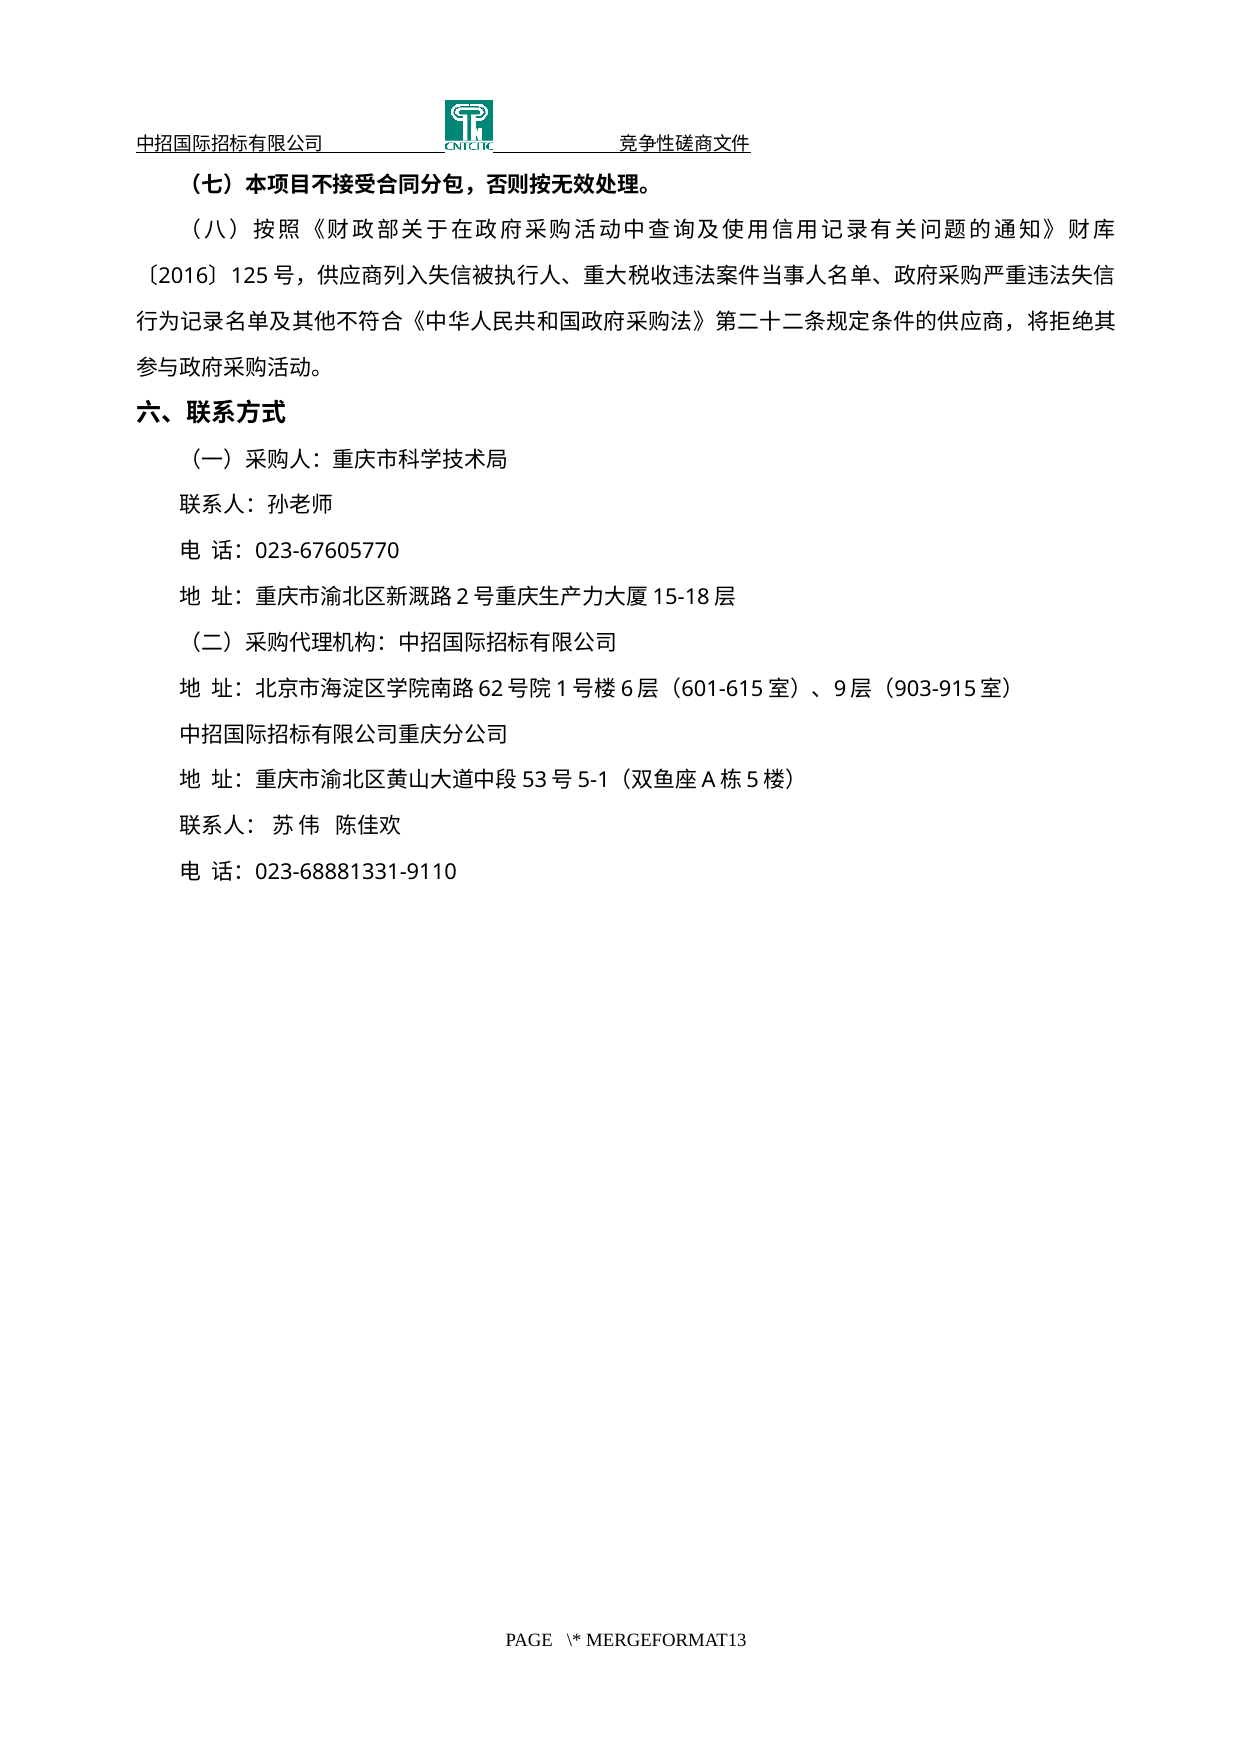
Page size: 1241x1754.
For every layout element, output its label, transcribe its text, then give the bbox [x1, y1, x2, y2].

text 地 址：重庆市渝北区新溉路2号重庆生产力大厦15-18层 [136, 568, 1116, 614]
text 地 址：北京市海淀区学院南路62号院1号楼6层（601-615室）、9层（903-915室） [136, 659, 1116, 705]
text 联系人： 苏 伟 陈佳欢 [136, 797, 1116, 843]
text （七）本项目不接受合同分包，否则按无效处理。 [136, 155, 1116, 201]
text （二）采购代理机构：中招国际招标有限公司 [136, 614, 1116, 659]
text （一）采购人：重庆市科学技术局 [136, 430, 1116, 476]
text 电 话：023-67605770 [136, 522, 1116, 568]
text （八）按照《财政部关于在政府采购活动中查询及使用信用记录有关问题的通知》财库〔2016〕125号，供应商列入失信被执行人、重大税收违法案件当事人名单、政府采购严重违法失信行为记录名单及其他不符合《中华人民共和国政府采购法》第二十二条规定条件的供应商，将拒绝其参与政府采购活动。 [136, 201, 1116, 384]
subtitle 六、联系方式 [136, 384, 1116, 430]
text 中招国际招标有限公司重庆分公司 [136, 705, 1116, 751]
text 地 址：重庆市渝北区黄山大道中段53号5-1（双鱼座A栋5楼） [136, 751, 1116, 797]
text 联系人：孙老师 [136, 476, 1116, 522]
text 电 话：023-68881331-9110 [136, 843, 1116, 889]
picture [445, 100, 493, 150]
